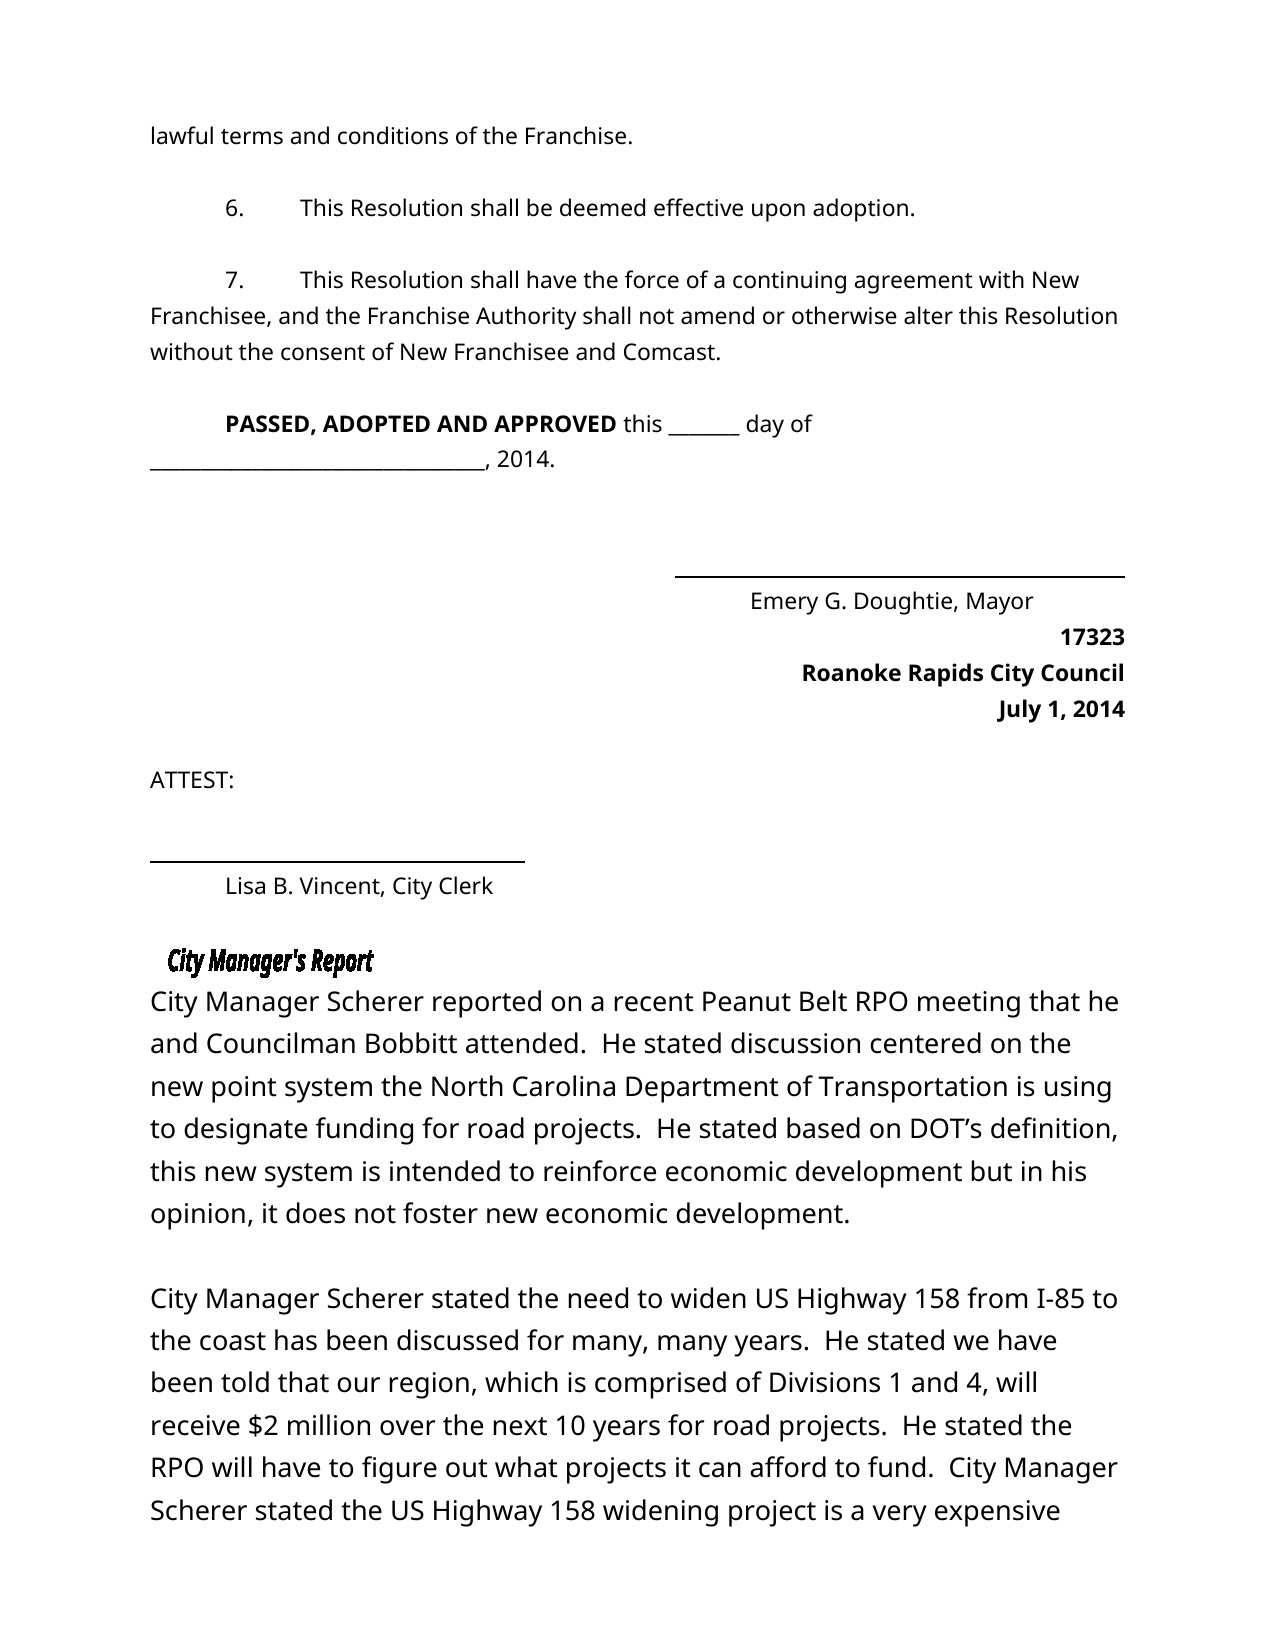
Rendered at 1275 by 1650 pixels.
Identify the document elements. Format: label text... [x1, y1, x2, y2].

text Lisa B. Vincent, City Clerk [150, 870, 1125, 901]
text July 1, 2014 [150, 692, 1125, 724]
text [150, 1279, 1125, 1528]
text 7. This Resolution shall have the force of a continuing agreement with New Franchisee, and the Franchise Authority shall not amend or otherwise alter this Resolution without the consent of New Franchisee and Comcast. [150, 264, 1125, 367]
text Roanoke Rapids City Council [150, 657, 1125, 688]
text City Manager Scherer reported on a recent Peanut Belt RPO meeting that he and Councilman Bobbitt attended. He stated discussion centered on the new point system the North Carolina Department of Transportation is using to designate funding for road projects. He stated based on DOT’s definition, this new system is intended to reinforce economic development but in his opinion, it does not foster new economic development. [150, 982, 1125, 1231]
text PASSED, ADOPTED AND APPROVED this _______ day of _________________________________, 2014. [150, 407, 1125, 475]
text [150, 120, 1125, 151]
text Emery G. Doughtie, Mayor [150, 585, 1125, 616]
text ATTEST: [150, 764, 1125, 796]
text 6. This Resolution shall be deemed effective upon adoption. [150, 192, 1125, 223]
text 17323 [150, 621, 1125, 652]
